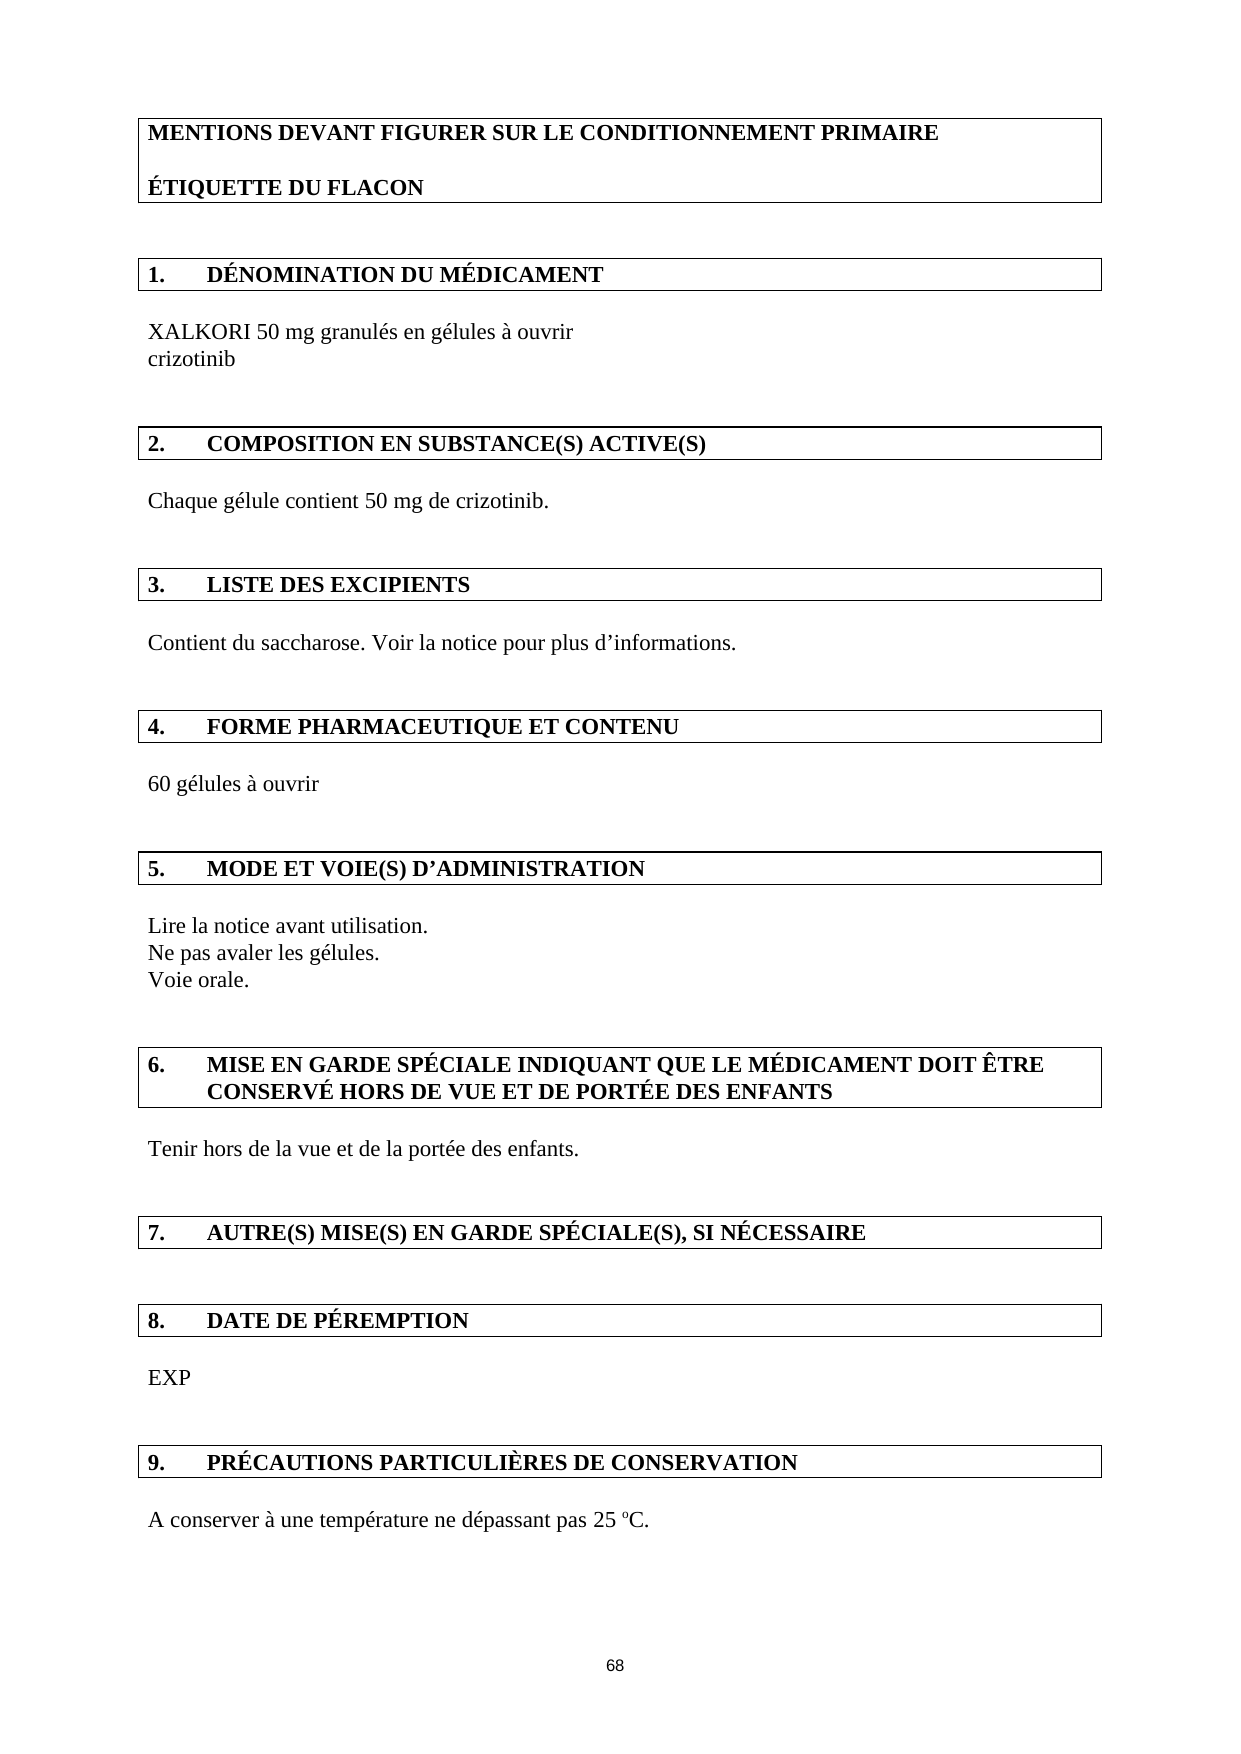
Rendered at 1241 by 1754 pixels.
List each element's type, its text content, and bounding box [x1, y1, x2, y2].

text 7. AUTRE(S) MISE(S) EN GARDE SPÉCIALE(S), SI NÉCESSAIRE [139, 1217, 1101, 1248]
text Voie orale. [148, 966, 1093, 993]
text Ne pas avaler les gélules. [148, 939, 1093, 966]
text Tenir hors de la vue et de la portée des enfants. [148, 1135, 1093, 1162]
text EXP [148, 1364, 1093, 1391]
text 9. PRÉCAUTIONS PARTICULIÈRES DE CONSERVATION [139, 1446, 1101, 1477]
text 2. COMPOSITION EN SUBSTANCE(S) ACTIVE(S) [139, 428, 1101, 459]
text 4. FORME PHARMACEUTIQUE ET CONTENU [139, 711, 1101, 742]
text 6. MISE EN GARDE SPÉCIALE INDIQUANT QUE LE MÉDICAMENT DOIT ÊTRE CONSERVÉ HORS DE VUE ET DE PORTÉE DES ENFANTS [139, 1048, 1101, 1107]
text XALKORI 50 mg granulés en gélules à ouvrir [148, 318, 1093, 345]
text 1. DÉNOMINATION DU MÉDICAMENT [139, 259, 1101, 290]
text 60 gélules à ouvrir [148, 770, 1093, 797]
text ÉTIQUETTE DU FLACON [139, 172, 1101, 202]
text Contient du saccharose. Voir la notice pour plus d’informations. [148, 628, 1093, 656]
text A conserver à une température ne dépassant pas 25 oC. [148, 1506, 1093, 1533]
text Lire la notice avant utilisation. [148, 912, 1093, 939]
text 5. MODE ET VOIE(S) D’ADMINISTRATION [139, 853, 1101, 884]
text 8. DATE DE PÉREMPTION [139, 1305, 1101, 1336]
text crizotinib [148, 345, 1093, 372]
text Chaque gélule contient 50 mg de crizotinib. [148, 487, 1093, 514]
text MENTIONS DEVANT FIGURER SUR LE CONDITIONNEMENT PRIMAIRE [139, 119, 1101, 146]
text 3. LISTE DES EXCIPIENTS [139, 569, 1101, 600]
